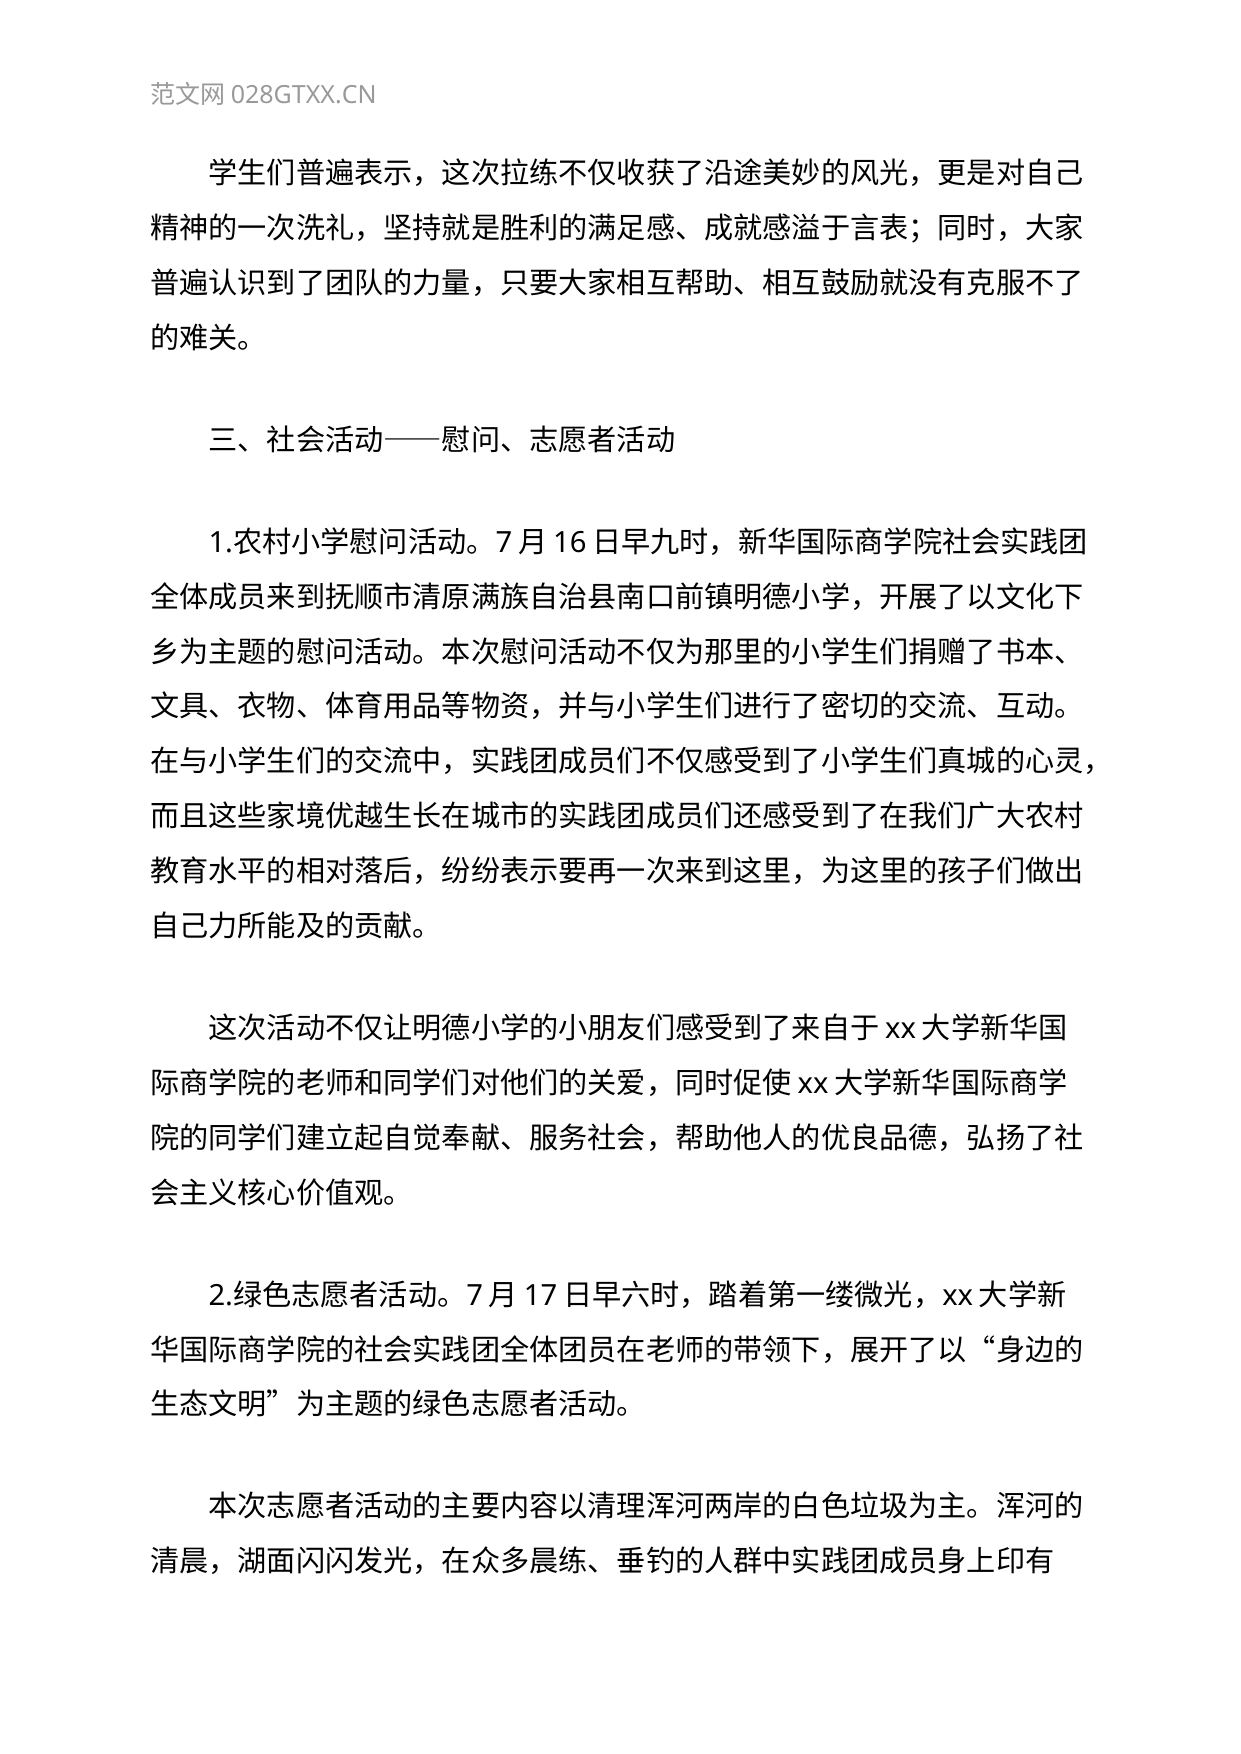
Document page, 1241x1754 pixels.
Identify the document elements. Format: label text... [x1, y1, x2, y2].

text 三、社会活动——慰问、志愿者活动 [150, 416, 1090, 459]
text 1.农村小学慰问活动。7月16日早九时，新华国际商学院社会实践团全体成员来到抚顺市清原满族自治县南口前镇明德小学，开展了以文化下乡为主题的慰问活动。本次慰问活动不仅为那里的小学生们捐赠了书本、文具、衣物、体育用品等物资，并与小学生们进行了密切的交流、互动。在与小学生们的交流中，实践团成员们不仅感受到了小学生们真城的心灵，而且这些家境优越生长在城市的实践团成员们还感受到了在我们广大农村教育水平的相对落后，纷纷表示要再一次来到这里，为这里的孩子们做出自己力所能及的贡献。 [150, 518, 1090, 945]
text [150, 1483, 1090, 1580]
text 2.绿色志愿者活动。7月17日早六时，踏着第一缕微光，xx大学新华国际商学院的社会实践团全体团员在老师的带领下，展开了以“身边的生态文明”为主题的绿色志愿者活动。 [150, 1271, 1090, 1423]
text 这次活动不仅让明德小学的小朋友们感受到了来自于xx大学新华国际商学院的老师和同学们对他们的关爱，同时促使xx大学新华国际商学院的同学们建立起自觉奉献、服务社会，帮助他人的优良品德，弘扬了社会主义核心价值观。 [150, 1004, 1090, 1212]
text 学生们普遍表示，这次拉练不仅收获了沿途美妙的风光，更是对自己精神的一次洗礼，坚持就是胜利的满足感、成就感溢于言表；同时，大家普遍认识到了团队的力量，只要大家相互帮助、相互鼓励就没有克服不了的难关。 [150, 150, 1090, 357]
